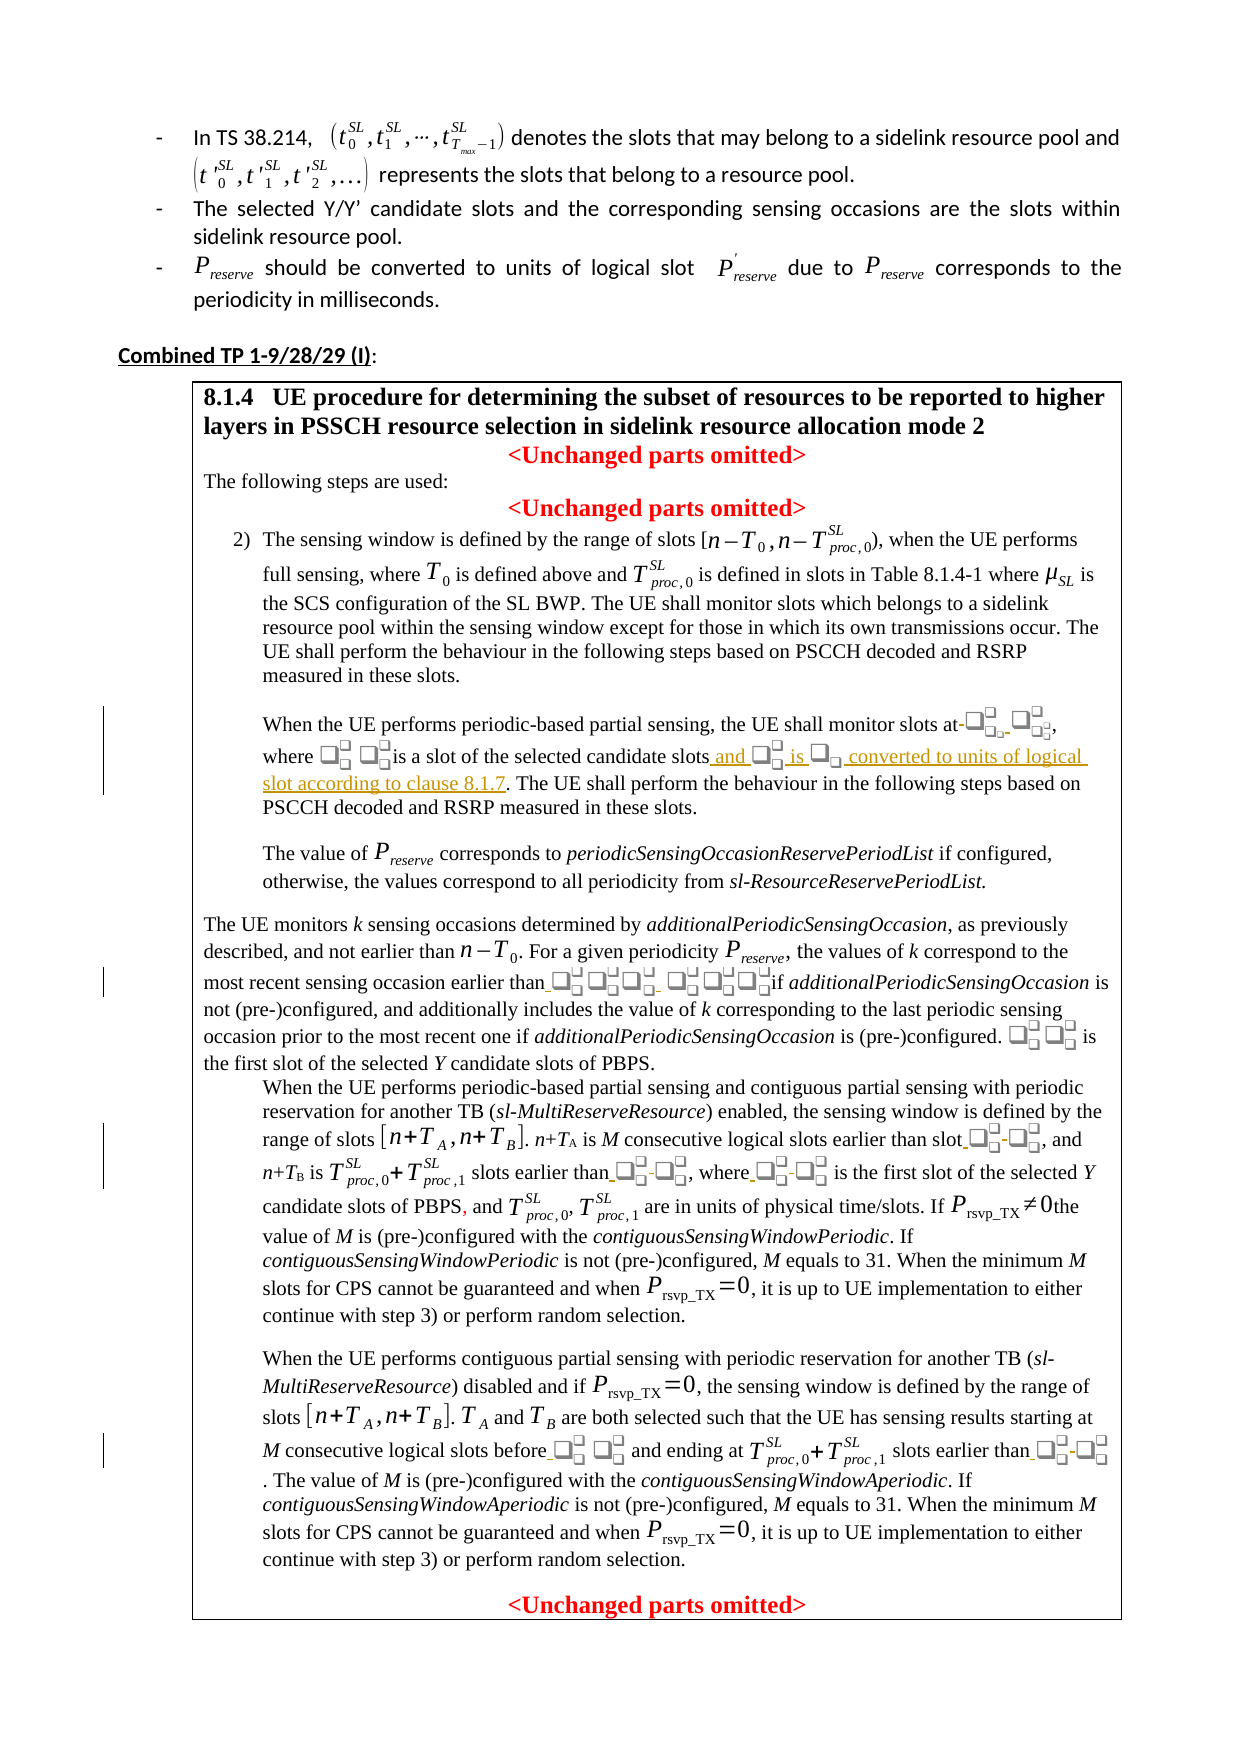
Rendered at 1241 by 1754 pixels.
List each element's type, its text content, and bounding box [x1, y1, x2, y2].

list should be converted to units of logical slot due to corresponds to the periodicity in milliseconds. [156, 250, 1122, 313]
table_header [193, 383, 1121, 1619]
list The selected Y/Y’ candidate slots and the corresponding sensing occasions are the slots within sidelink resource pool. [156, 194, 1122, 250]
text Combined TP 1-9/28/29 (I): [118, 341, 1122, 369]
list In TS 38.214, denotes the slots that may belong to a sidelink resource pool and represents the slots that belong to a resource pool. [156, 118, 1122, 194]
